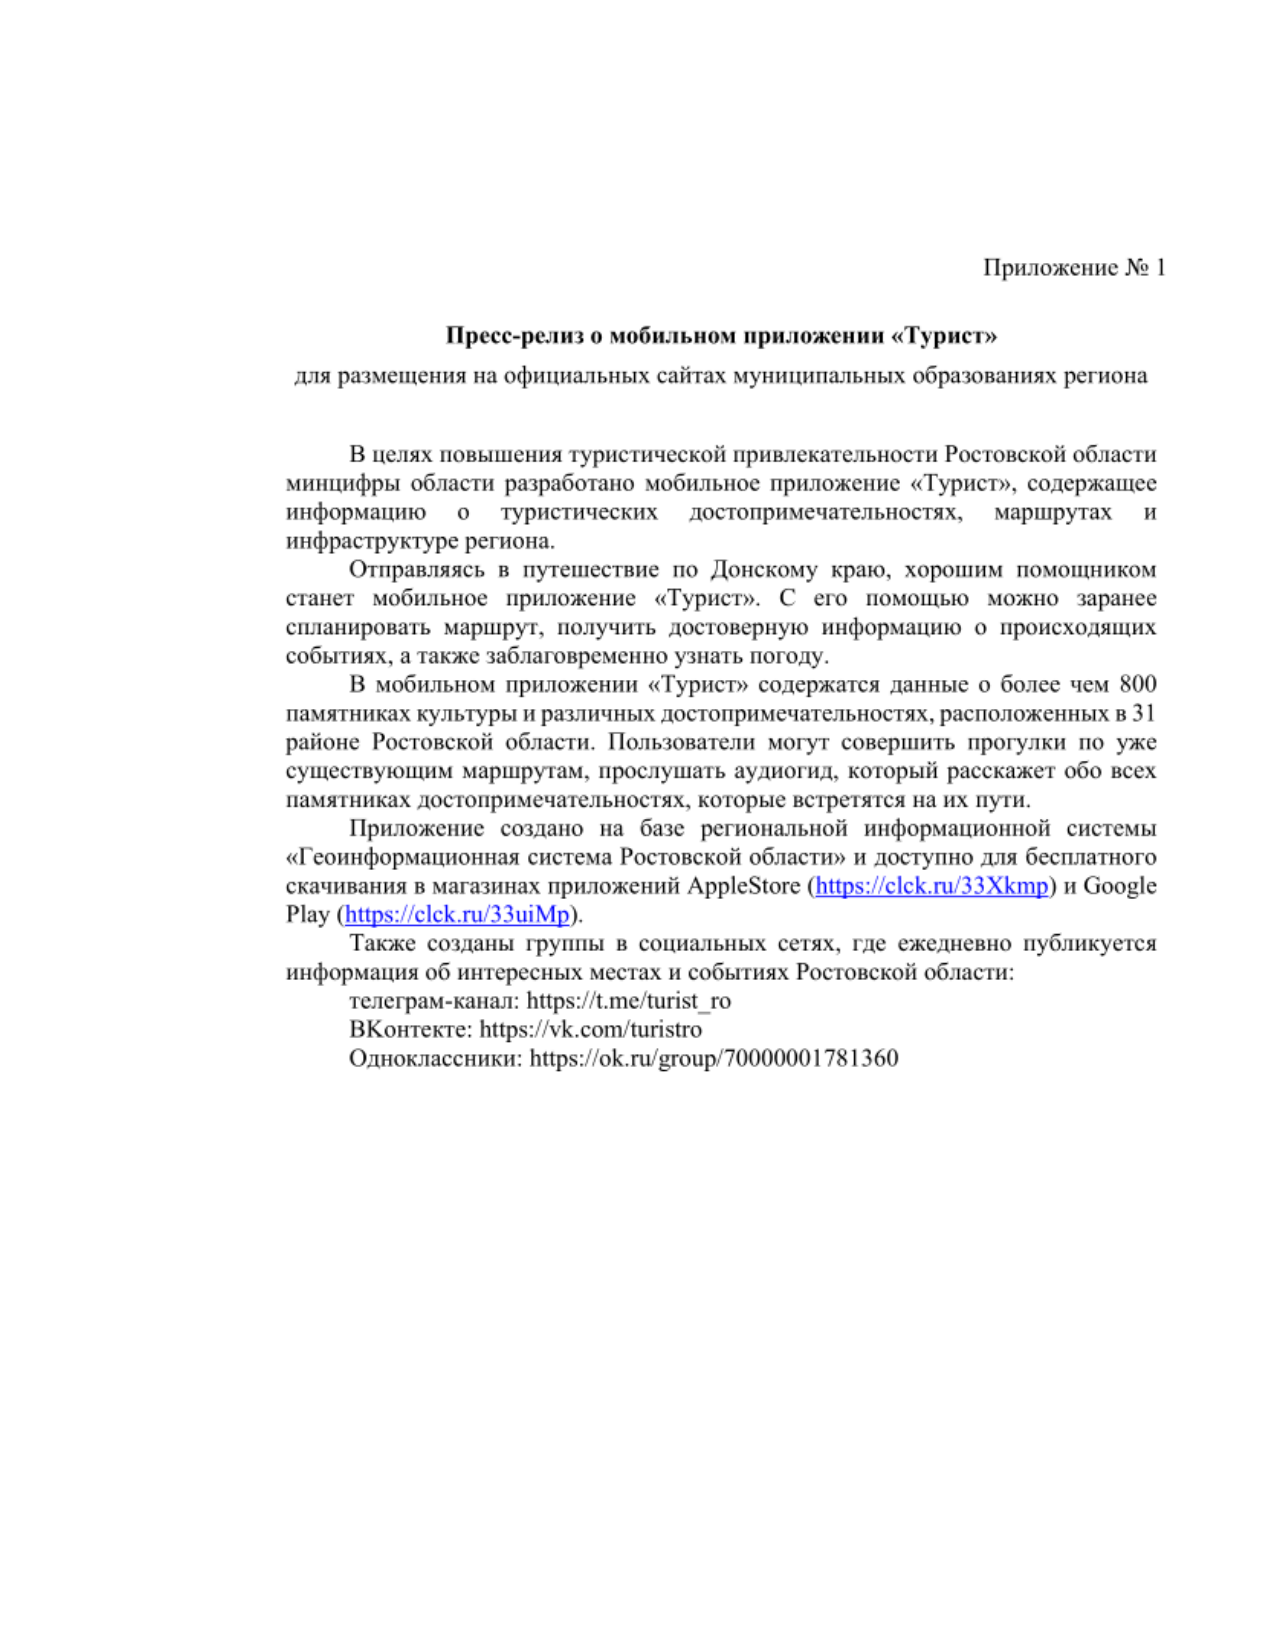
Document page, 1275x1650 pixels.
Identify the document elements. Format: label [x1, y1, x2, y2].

picture [168, 150, 1233, 1501]
